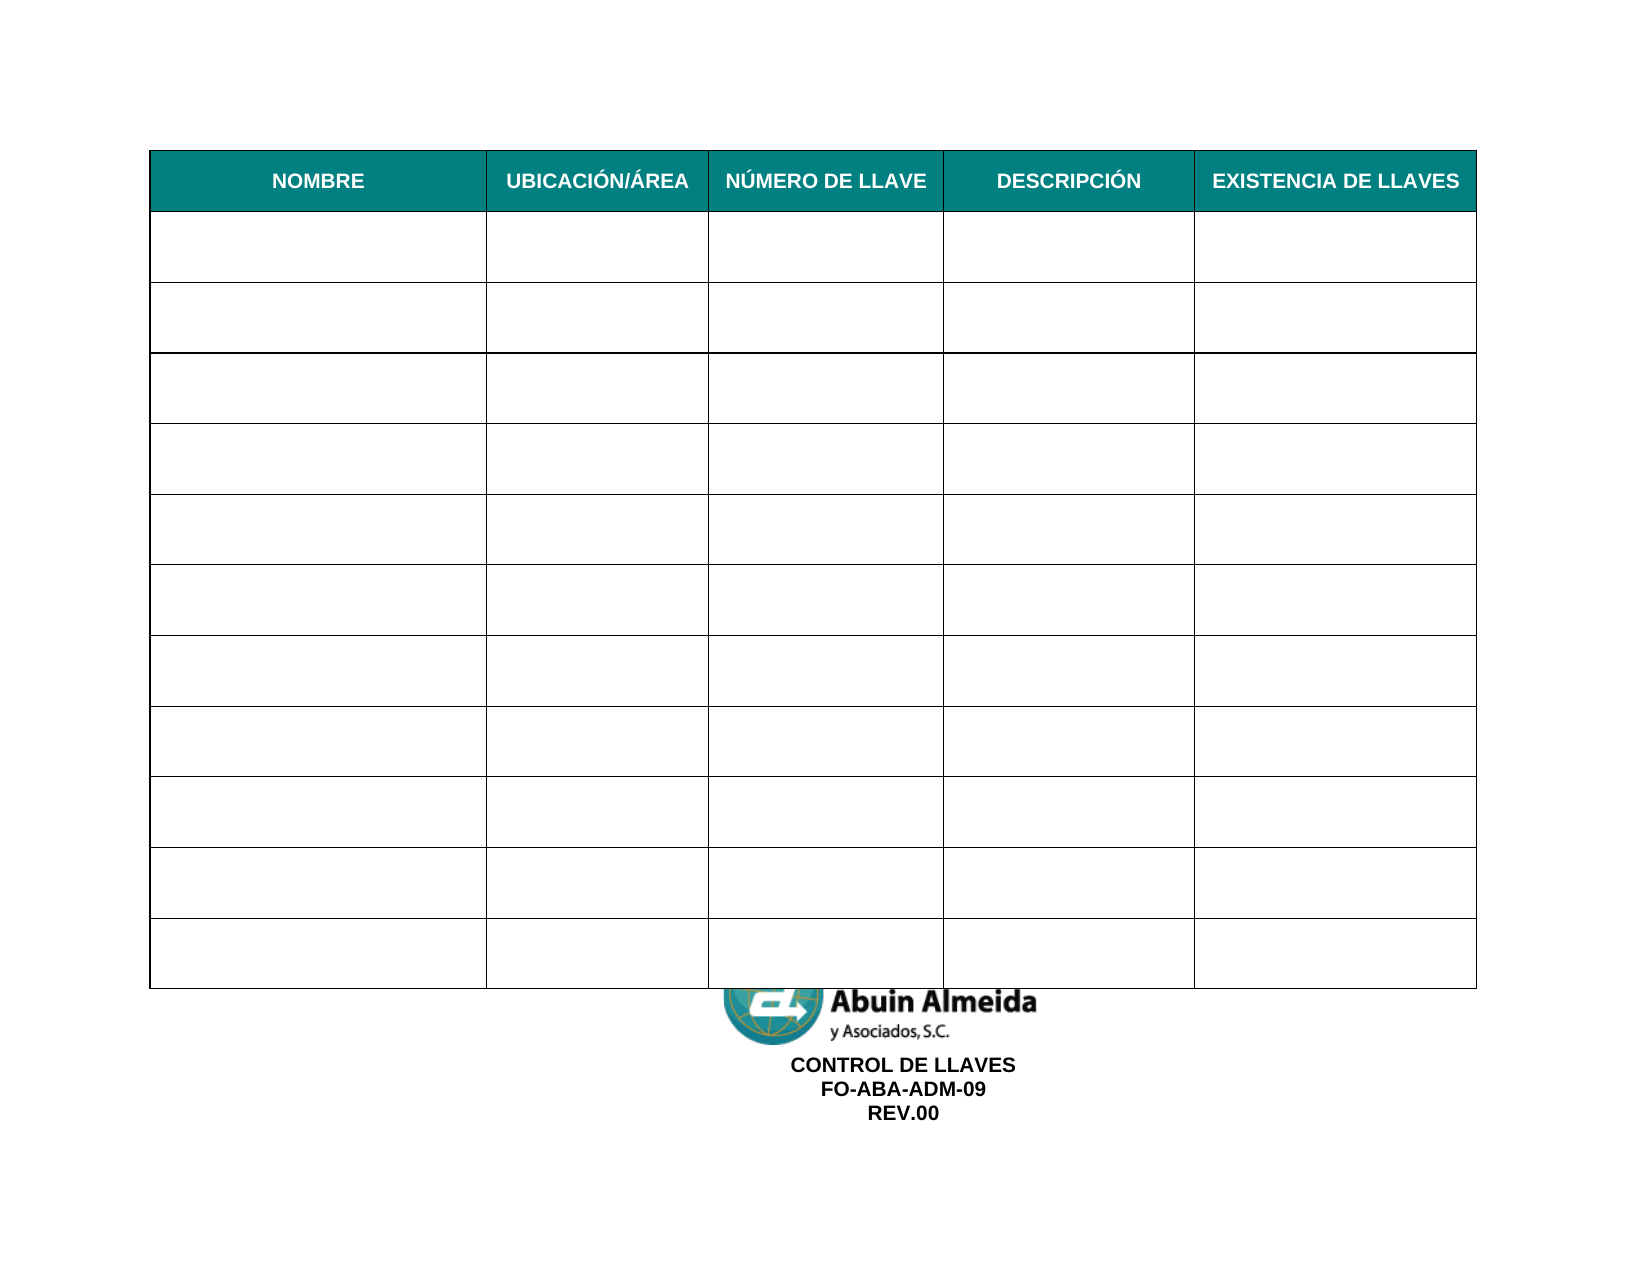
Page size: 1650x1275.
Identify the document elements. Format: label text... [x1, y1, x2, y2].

table_cell [1195, 283, 1476, 352]
table_cell [487, 495, 708, 564]
table_cell [944, 212, 1194, 282]
table_cell [151, 636, 486, 706]
table_cell [944, 354, 1194, 423]
table_cell [709, 848, 943, 917]
table_cell [709, 354, 943, 423]
table_header NOMBRE [151, 151, 486, 211]
table_cell [1195, 848, 1476, 917]
table_cell [151, 212, 486, 282]
table_header NÚMERO DE LLAVE [709, 151, 943, 211]
table_cell [944, 565, 1194, 635]
table_cell [1195, 212, 1476, 282]
table_cell [709, 636, 943, 706]
table_cell [487, 354, 708, 423]
table_header EXISTENCIA DE LLAVES [1195, 151, 1476, 211]
table_cell [1195, 424, 1476, 494]
table_cell [487, 283, 708, 352]
table_cell [709, 777, 943, 847]
table_cell [709, 424, 943, 494]
table_cell [151, 424, 486, 494]
table_cell [944, 283, 1194, 352]
table_cell [709, 919, 943, 988]
table_cell [944, 848, 1194, 917]
table_cell [944, 636, 1194, 706]
table_cell [1195, 919, 1476, 988]
table_cell [1195, 636, 1476, 706]
table_cell [1195, 495, 1476, 564]
table_cell [487, 636, 708, 706]
table_cell [1195, 354, 1476, 423]
table_cell [151, 495, 486, 564]
table_cell [1195, 777, 1476, 847]
table_cell [944, 919, 1194, 988]
table_cell [944, 424, 1194, 494]
table_header DESCRIPCIÓN [944, 151, 1194, 211]
table_cell [151, 707, 486, 776]
table_cell [487, 424, 708, 494]
table_cell [709, 707, 943, 776]
table_cell [709, 212, 943, 282]
table_cell [487, 212, 708, 282]
table_cell [1195, 707, 1476, 776]
table_cell [487, 919, 708, 988]
picture [723, 989, 1037, 1045]
table_cell [151, 919, 486, 988]
table_cell [487, 565, 708, 635]
table_cell [151, 777, 486, 847]
table_cell [709, 565, 943, 635]
table_cell [944, 777, 1194, 847]
table_cell [944, 707, 1194, 776]
table_header UBICACIÓN/ÁREA [487, 151, 708, 211]
table_cell [487, 707, 708, 776]
table_cell [944, 495, 1194, 564]
table_cell [487, 848, 708, 917]
table_cell [487, 777, 708, 847]
table_cell [151, 848, 486, 917]
table_cell [709, 495, 943, 564]
table_cell [709, 283, 943, 352]
table_cell [151, 565, 486, 635]
table_cell [151, 283, 486, 352]
table_cell [1195, 565, 1476, 635]
table_cell [151, 354, 486, 423]
